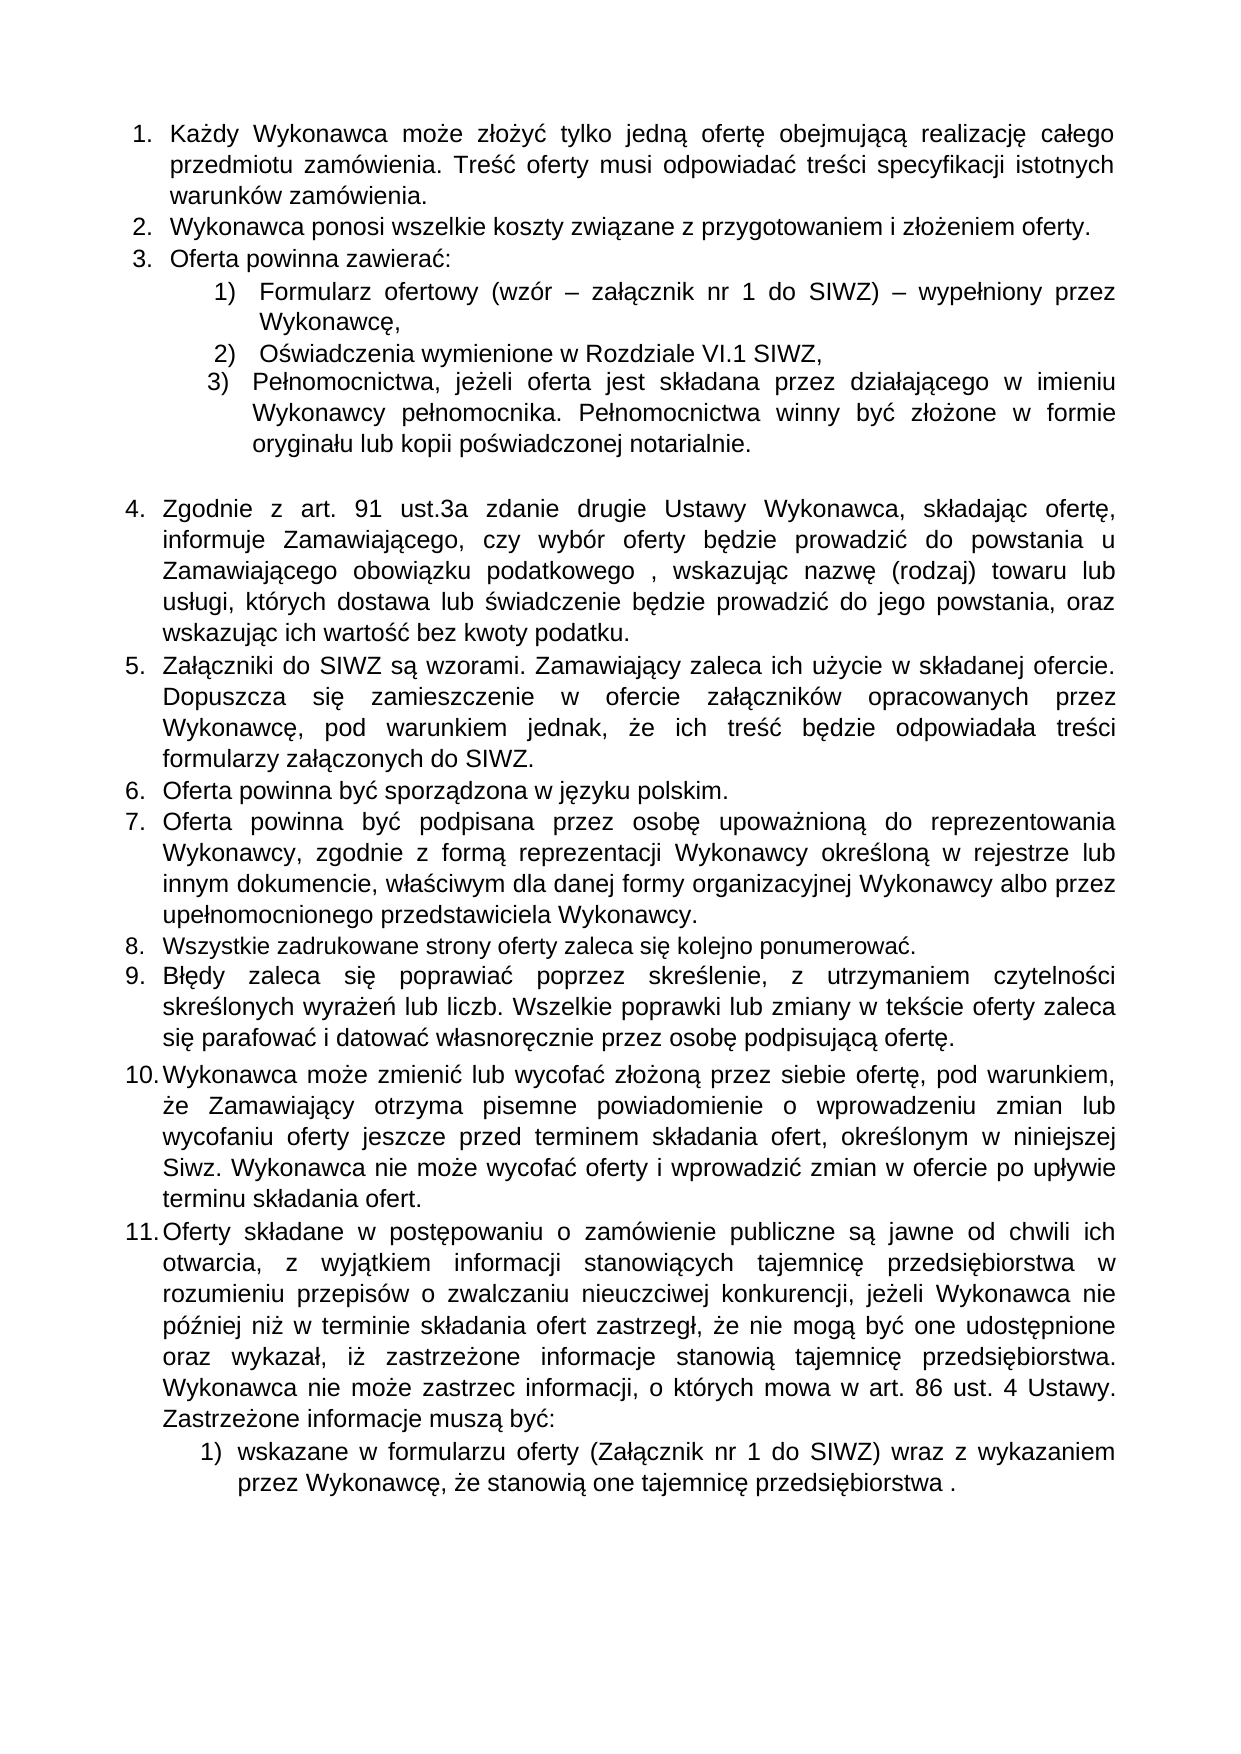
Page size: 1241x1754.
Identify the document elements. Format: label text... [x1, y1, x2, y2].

list Formularz ofertowy (wzór – załącznik nr 1 do SIWZ) – wypełniony przez Wykonawcę, [214, 277, 1117, 336]
list Zgodnie z art. 91 ust.3a zdanie drugie Ustawy Wykonawca, składając ofertę, informuje Zamawiającego, czy wybór oferty będzie prowadzić do powstania u Zamawiającego obowiązku podatkowego , wskazując nazwę (rodzaj) towaru lub usługi, których dostawa lub świadczenie będzie prowadzić do jego powstania, oraz wskazując ich wartość bez kwoty podatku. [125, 494, 1117, 647]
list Oferty składane w postępowaniu o zamówienie publiczne są jawne od chwili ich otwarcia, z wyjątkiem informacji stanowiących tajemnicę przedsiębiorstwa w rozumieniu przepisów o zwalczaniu nieuczciwej konkurencji, jeżeli Wykonawca nie później niż w terminie składania ofert zastrzegł, że nie mogą być one udostępnione oraz wykazał, iż zastrzeżone informacje stanowią tajemnicę przedsiębiorstwa. Wykonawca nie może zastrzec informacji, o których mowa w art. 86 ust. 4 Ustawy. Zastrzeżone informacje muszą być: [125, 1217, 1117, 1433]
list wskazane w formularzu oferty (Załącznik nr 1 do SIWZ) wraz z wykazaniem przez Wykonawcę, że stanowią one tajemnicę przedsiębiorstwa . [200, 1437, 1117, 1496]
list Oświadczenia wymienione w Rozdziale VI.1 SIWZ, [214, 338, 1117, 367]
list Pełnomocnictwa, jeżeli oferta jest składana przez działającego w imieniu Wykonawcy pełnomocnika. Pełnomocnictwa winny być złożone w formie oryginału lub kopii poświadczonej notarialnie. [207, 367, 1117, 458]
list Załączniki do SIWZ są wzorami. Zamawiający zaleca ich użycie w składanej ofercie. Dopuszcza się zamieszczenie w ofercie załączników opracowanych przez Wykonawcę, pod warunkiem jednak, że ich treść będzie odpowiadała treści formularzy załączonych do SIWZ. [125, 651, 1117, 773]
list Błędy zaleca się poprawiać poprzez skreślenie, z utrzymaniem czytelności skreślonych wyrażeń lub liczb. Wszelkie poprawki lub zmiany w tekście oferty zaleca się parafować i datować własnoręcznie przez osobę podpisującą ofertę. [125, 961, 1117, 1052]
list Oferta powinna być sporządzona w języku polskim. [125, 776, 1117, 805]
list Oferta powinna zawierać: [132, 244, 1117, 273]
list Wszystkie zadrukowane strony oferty zaleca się kolejno ponumerować. [125, 932, 1069, 960]
list Wykonawca może zmienić lub wycofać złożoną przez siebie ofertę, pod warunkiem, że Zamawiający otrzyma pisemne powiadomienie o wprowadzeniu zmian lub wycofaniu oferty jeszcze przed terminem składania ofert, określonym w niniejszej Siwz. Wykonawca nie może wycofać oferty i wprowadzić zmian w ofercie po upływie terminu składania ofert. [125, 1060, 1117, 1213]
list Wykonawca ponosi wszelkie koszty związane z przygotowaniem i złożeniem oferty. [132, 212, 1117, 241]
list Oferta powinna być podpisana przez osobę upoważnioną do reprezentowania Wykonawcy, zgodnie z formą reprezentacji Wykonawcy określoną w rejestrze lub innym dokumencie, właściwym dla danej formy organizacyjnej Wykonawcy albo przez upełnomocnionego przedstawiciela Wykonawcy. [125, 807, 1117, 929]
list Każdy Wykonawca może złożyć tylko jedną ofertę obejmującą realizację całego przedmiotu zamówienia. Treść oferty musi odpowiadać treści specyfikacji istotnych warunków zamówienia. [132, 119, 1115, 209]
